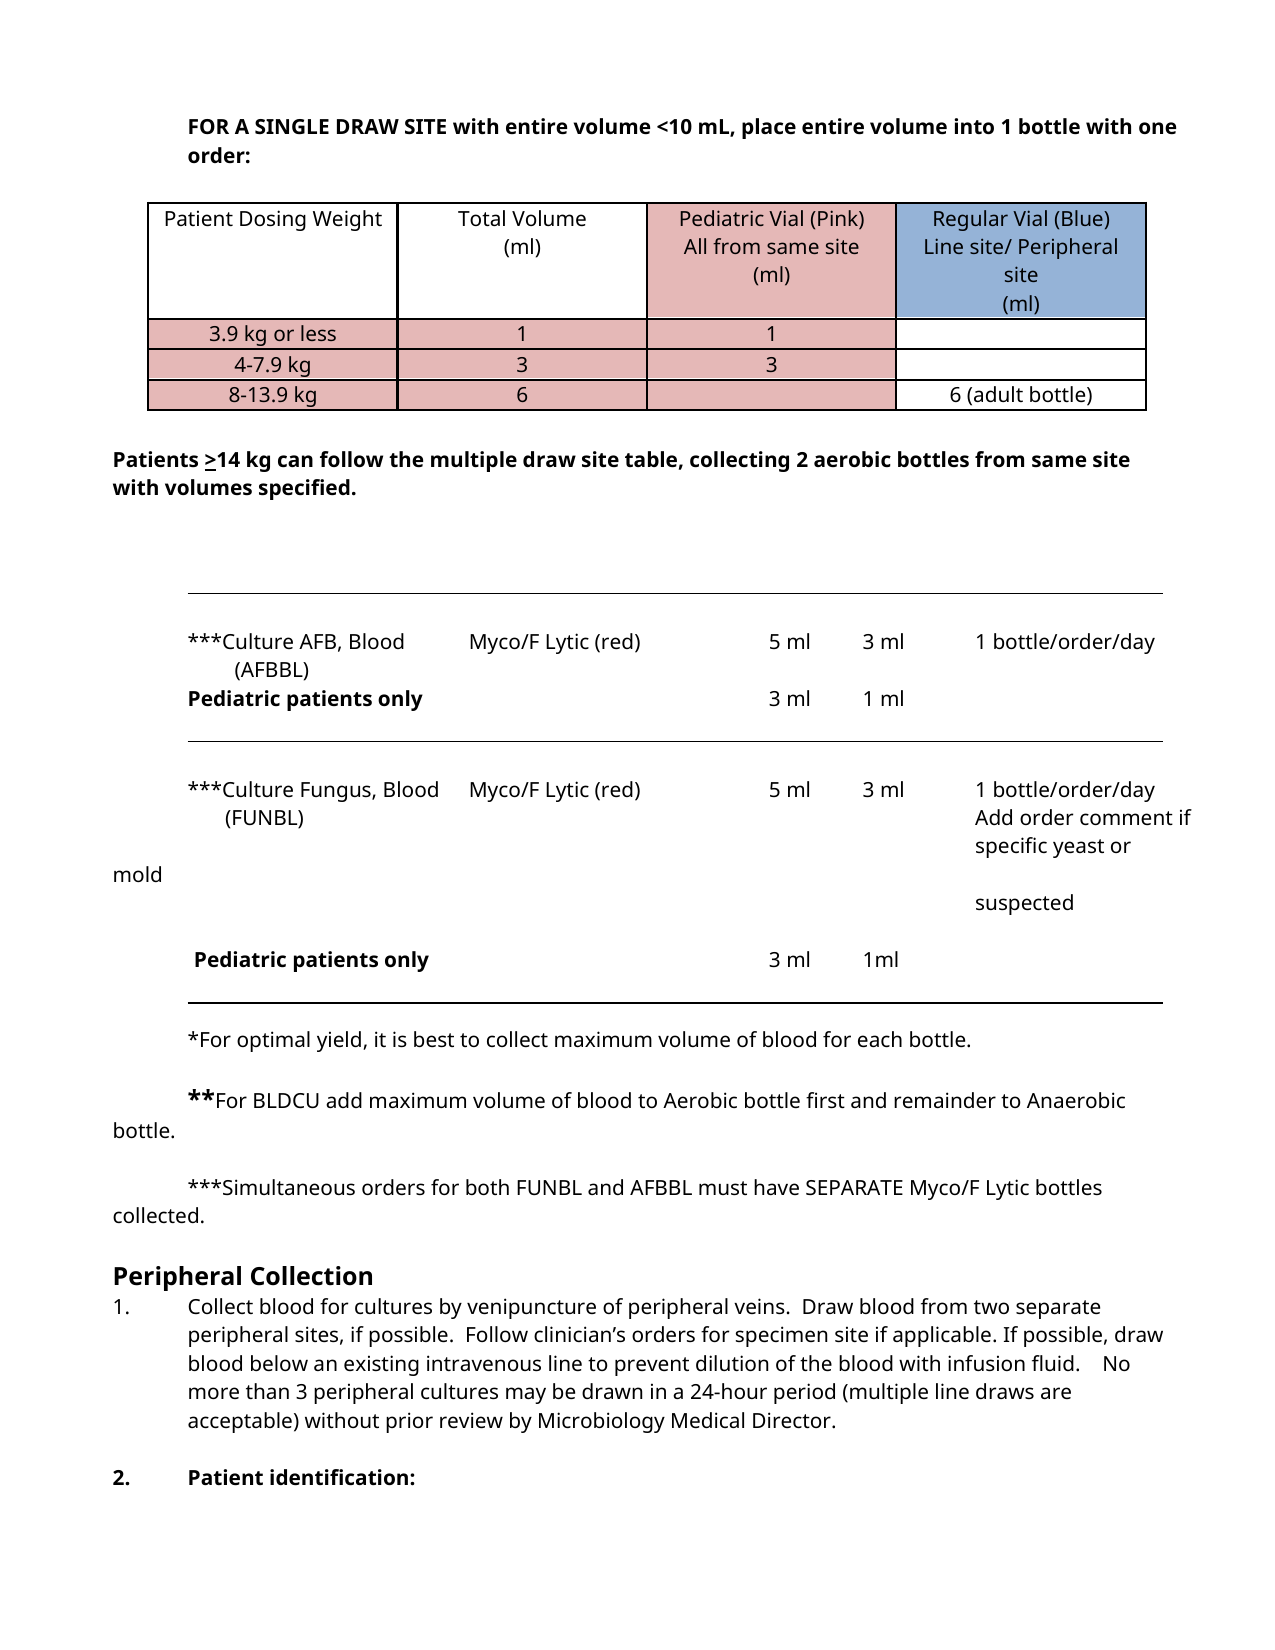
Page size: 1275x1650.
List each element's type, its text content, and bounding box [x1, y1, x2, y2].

table_cell [648, 381, 895, 409]
list ***Simultaneous orders for both FUNBL and AFBBL must have SEPARATE Myco/F Lytic bottles collected. [112, 1173, 1181, 1230]
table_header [897, 204, 1145, 317]
table_header Total Volume (ml) [399, 204, 646, 317]
list *For optimal yield, it is best to collect maximum volume of blood for each bottle. [112, 1025, 1181, 1082]
table_cell [897, 350, 1145, 378]
table_cell 6 (adult bottle) [897, 381, 1145, 409]
table_header Patient Dosing Weight [149, 204, 396, 317]
table_cell 4-7.9 kg [149, 350, 396, 378]
text Peripheral Collection [112, 1258, 1181, 1292]
list specific yeast or mold [112, 832, 1181, 888]
list Pediatric patients only 3 ml 1 ml [112, 684, 1200, 712]
table_cell 8-13.9 kg [149, 381, 396, 409]
table_cell 3 [399, 350, 646, 378]
table_header Pediatric Vial (Pink) All from same site (ml) [648, 204, 895, 317]
table_cell 3.9 kg or less [149, 320, 396, 348]
list (FUNBL) Add order comment if [112, 803, 1200, 832]
table_cell 1 [399, 320, 646, 348]
table_cell 3 [648, 350, 895, 378]
table_cell 6 [399, 381, 646, 409]
list Pediatric patients only 3 ml 1ml [112, 945, 1181, 974]
list Collect blood for cultures by venipuncture of peripheral veins. Draw blood from two separate peripheral sites, if possible. Follow clinician’s orders for specimen site if applicable. If possible, draw blood below an existing intravenous line to prevent dilution of the blood with infusion fluid. No more than 3 peripheral cultures may be drawn in a 24-hour period (multiple line draws are acceptable) without prior review by Microbiology Medical Director. [112, 1292, 1181, 1434]
list suspected [112, 888, 1181, 917]
list **For BLDCU add maximum volume of blood to Aerobic bottle first and remainder to Anaerobic bottle. [112, 1082, 1181, 1144]
table_cell 1 [648, 320, 895, 348]
text Patients >14 kg can follow the multiple draw site table, collecting 2 aerobic bottles from same site with volumes specified. [112, 445, 1181, 502]
list ***Culture AFB, Blood Myco/F Lytic (red) 5 ml 3 ml 1 bottle/order/day [112, 627, 1181, 655]
list (AFBBL) [112, 655, 1200, 684]
text FOR A SINGLE DRAW SITE with entire volume <10 mL, place entire volume into 1 bottle with one order: [187, 112, 1181, 169]
list ***Culture Fungus, Blood Myco/F Lytic (red) 5 ml 3 ml 1 bottle/order/day [112, 775, 1181, 803]
list Patient identification: [112, 1463, 1181, 1491]
table_cell [897, 320, 1145, 348]
